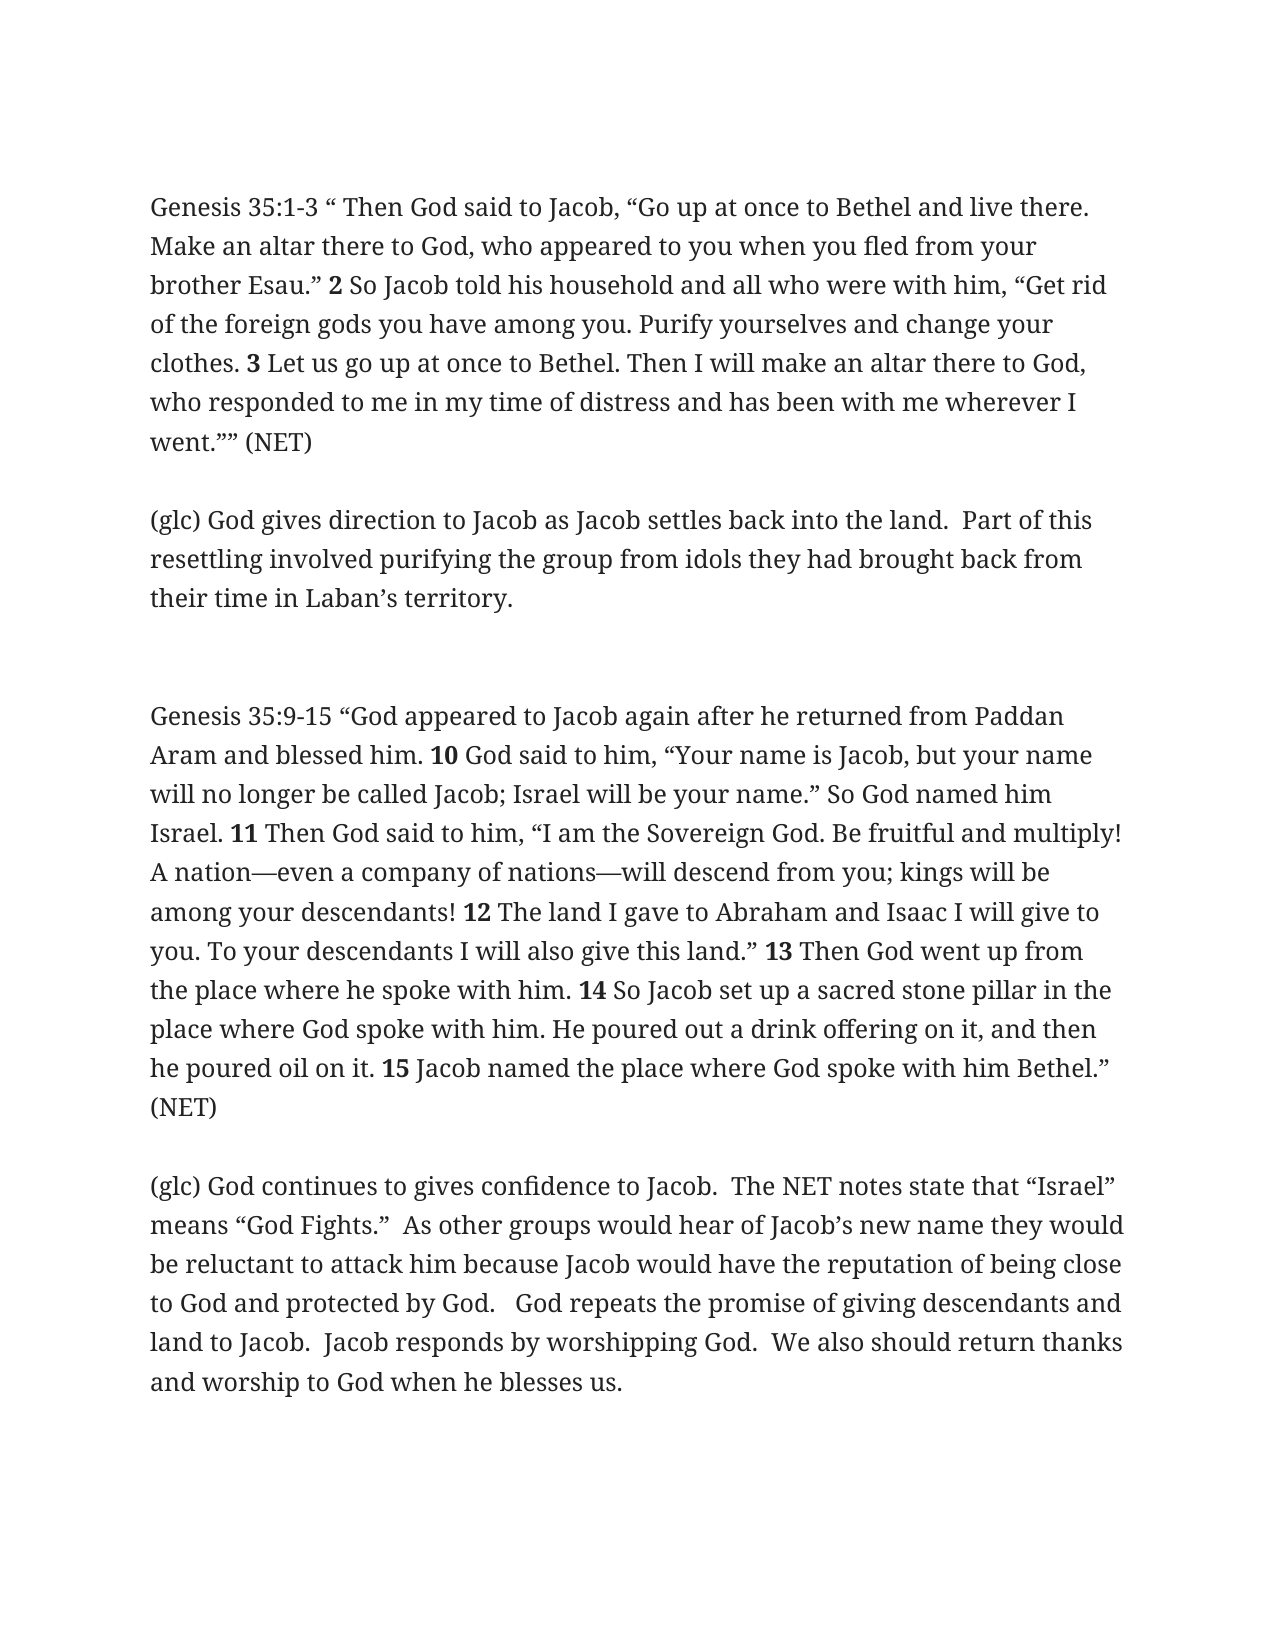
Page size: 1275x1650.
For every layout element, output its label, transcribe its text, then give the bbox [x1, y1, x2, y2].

text Genesis 35:9-15 “God appeared to Jacob again after he returned from Paddan Aram and blessed him. 10 God said to him, “Your name is Jacob, but your name will no longer be called Jacob; Israel will be your name.” So God named him Israel. 11 Then God said to him, “I am the Sovereign God. Be fruitful and multiply! A nation—even a company of nations—will descend from you; kings will be among your descendants! 12 The land I gave to Abraham and Isaac I will give to you. To your descendants I will also give this land.” 13 Then God went up from the place where he spoke with him. 14 So Jacob set up a sacred stone pillar in the place where God spoke with him. He poured out a drink offering on it, and then he poured oil on it. 15 Jacob named the place where God spoke with him Bethel.” (NET) [150, 698, 1125, 1124]
text (glc) God gives direction to Jacob as Jacob settles back into the land. Part of this resettling involved purifying the group from idols they had brought back from their time in Laban’s territory. [150, 502, 1125, 615]
text (glc) God continues to gives confidence to Jacob. The NET notes state that “Israel” means “God Fights.” As other groups would hear of Jacob’s new name they would be reluctant to attack him because Jacob would have the reputation of being close to God and protected by God. God repeats the promise of giving descendants and land to Jacob. Jacob responds by worshipping God. We also should return thanks and worship to God when he blesses us. [150, 1242, 1125, 1398]
text (glc) God continues to gives confidence to Jacob. The NET notes state that “Israel” means “God Fights.” As other groups would hear of Jacob’s new name they would be reluctant to attack him because Jacob would have the reputation of being close to God and protected by God. God repeats the promise of giving descendants and land to Jacob. Jacob responds by worshipping God. We also should return thanks and worship to God when he blesses us. [150, 1168, 1125, 1208]
text Genesis 35:1-3 “ Then God said to Jacob, “Go up at once to Bethel and live there. Make an altar there to God, who appeared to you when you fled from your brother Esau.” 2 So Jacob told his household and all who were with him, “Get rid of the foreign gods you have among you. Purify yourselves and change your clothes. 3 Let us go up at once to Bethel. Then I will make an altar there to God, who responded to me in my time of distress and has been with me wherever I went.”” (NET) [150, 189, 1125, 458]
